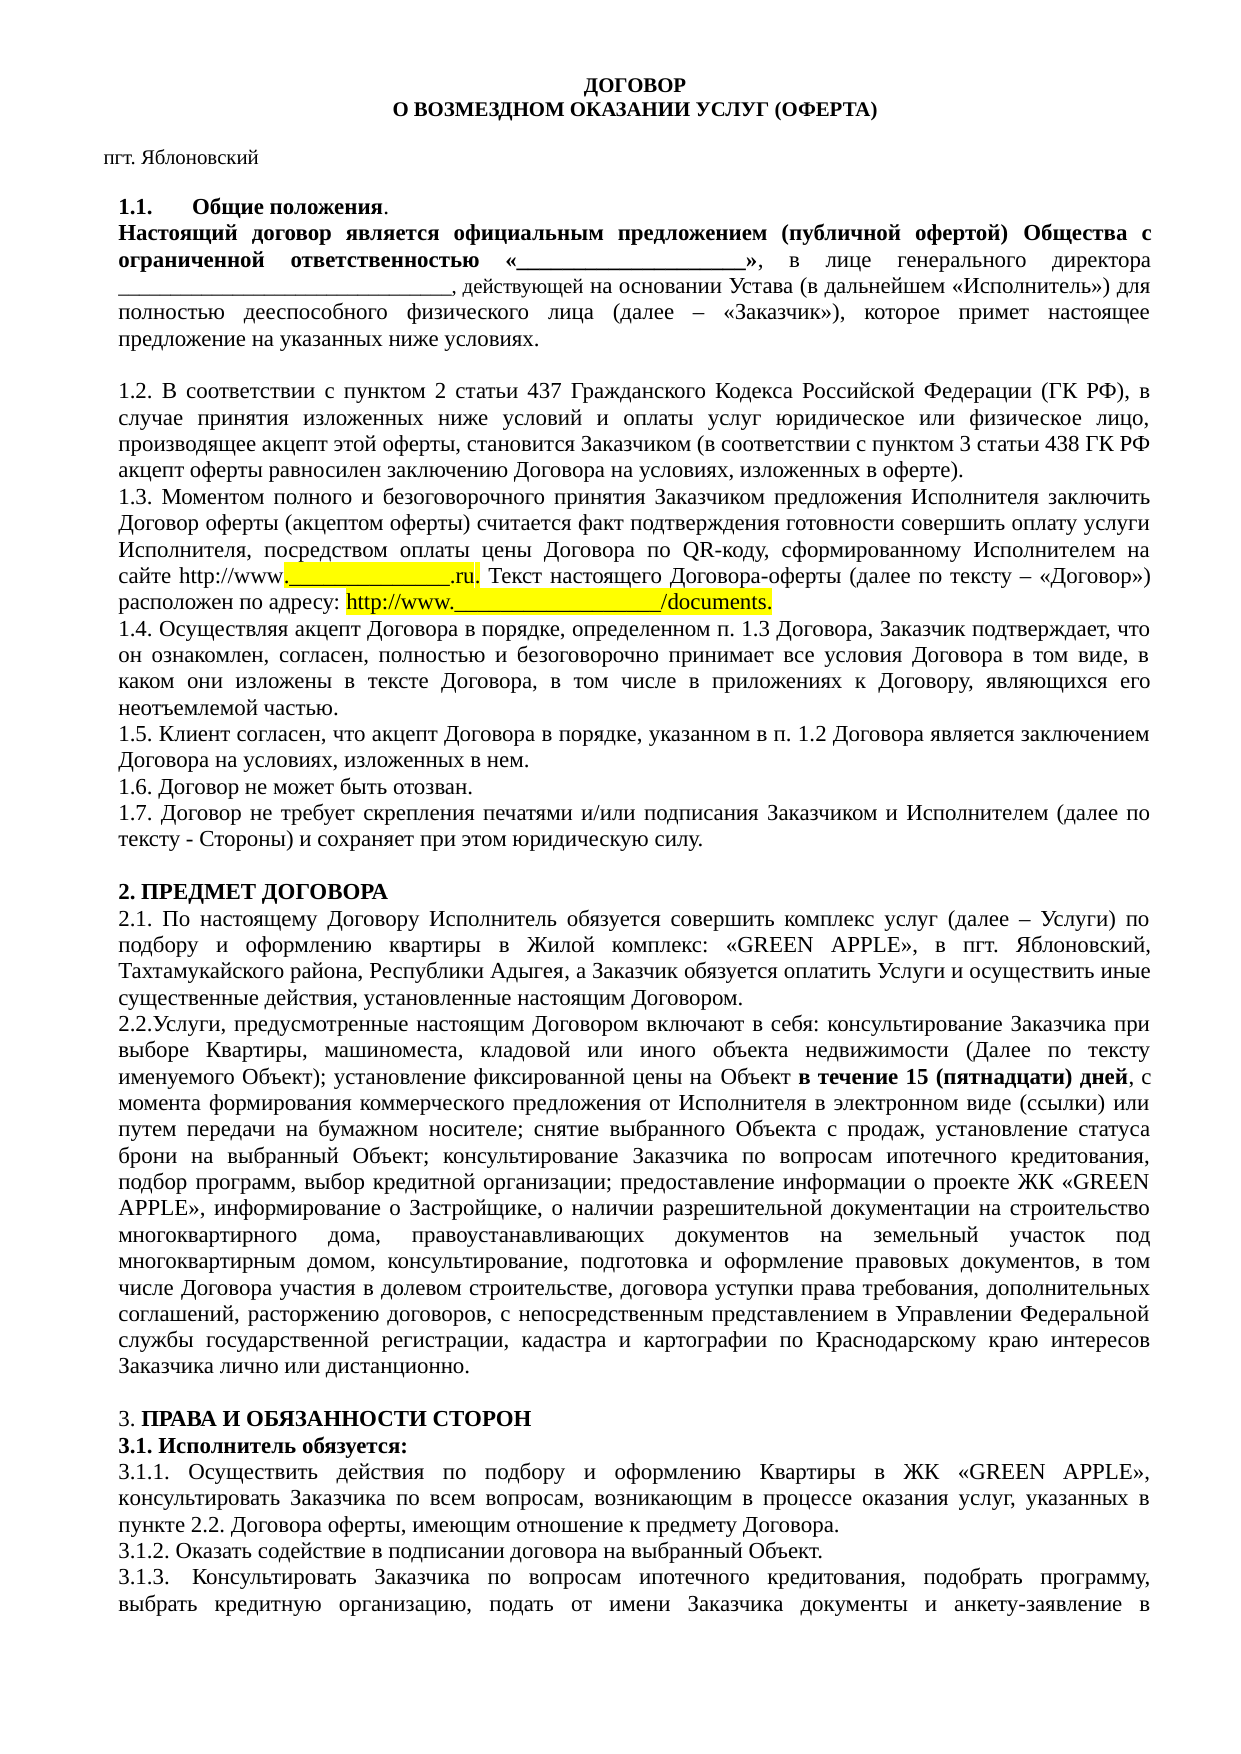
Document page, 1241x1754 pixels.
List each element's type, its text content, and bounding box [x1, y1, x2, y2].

text пгт. Яблоновский [103, 145, 1152, 169]
text 1.4. Осуществляя акцепт Договора в порядке, определенном п. 1.3 Договора, Заказчик подтверждает, что он ознакомлен, согласен, полностью и безоговорочно принимает все условия Договора в том виде, в каком они изложены в тексте Договора, в том числе в приложениях к Договору, являющихся его неотъемлемой частью. [118, 615, 1152, 720]
text 1.2. В соответствии с пунктом 2 статьи 437 Гражданского Кодекса Российской Федерации (ГК РФ), в случае принятия изложенных ниже условий и оплаты услуг юридическое или физическое лицо, производящее акцепт этой оферты, становится Заказчиком (в соответствии с пунктом 3 статьи 438 ГК РФ акцепт оферты равносилен заключению Договора на условиях, изложенных в оферте). [118, 377, 1152, 483]
text 3.1. Исполнитель обязуется: [118, 1432, 1152, 1458]
text 1.5. Клиент согласен, что акцепт Договора в порядке, указанном в п. 1.2 Договора является заключением Договора на условиях, изложенных в нем. [118, 720, 1152, 773]
text О ВОЗМЕЗДНОМ ОКАЗАНИИ УСЛУГ (ОФЕРТА) [118, 97, 1152, 121]
title ДОГОВОР [118, 73, 1152, 97]
text 3.1.1. Осуществить действия по подбору и оформлению Квартиры в ЖК «GREEN APPLE», консультировать Заказчика по всем вопросам, возникающим в процессе оказания услуг, указанных в пункте 2.2. Договора оферты, имеющим отношение к предмету Договора. [118, 1458, 1152, 1537]
list Общие положения. [118, 193, 1152, 219]
text 2. ПРЕДМЕТ ДОГОВОРА [118, 878, 1152, 904]
text 2.2.Услуги, предусмотренные настоящим Договором включают в себя: консультирование Заказчика при выборе Квартиры, машиноместа, кладовой или иного объекта недвижимости (Далее по тексту именуемого Объект); установление фиксированной цены на Объект в течение 15 (пятнадцати) дней, с момента формирования коммерческого предложения от Исполнителя в электронном виде (ссылки) или путем передачи на бумажном носителе; снятие выбранного Объекта с продаж, установление статуса брони на выбранный Объект; консультирование Заказчика по вопросам ипотечного кредитования, подбор программ, выбор кредитной организации; предоставление информации о проекте ЖК «GREEN APPLE», информирование о Застройщике, о наличии разрешительной документации на строительство многоквартирного дома, правоустанавливающих документов на земельный участок под многоквартирным домом, консультирование, подготовка и оформление правовых документов, в том числе Договора участия в долевом строительстве, договора уступки права требования, дополнительных соглашений, расторжению договоров, с непосредственным представлением в Управлении Федеральной службы государственной регистрации, кадастра и картографии по Краснодарскому краю интересов Заказчика лично или дистанционно. [118, 1010, 1152, 1379]
text Настоящий договор является официальным предложением (публичной офертой) Общества с ограниченной ответственностью «____________________», в лице генерального директора ________________________________, действующей на основании Устава (в дальнейшем «Исполнитель») для полностью дееспособного физического лица (далее – «Заказчик»), которое примет настоящее предложение на указанных ниже условиях. [118, 219, 1152, 351]
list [118, 1563, 1152, 1616]
text 1.6. Договор не может быть отозван. [118, 773, 1152, 799]
text 3.1.2. Оказать содействие в подписании договора на выбранный Объект. [118, 1537, 1152, 1563]
text 3. ПРАВА И ОБЯЗАННОСТИ СТОРОН [118, 1405, 1152, 1432]
text 1.3. Моментом полного и безоговорочного принятия Заказчиком предложения Исполнителя заключить Договор оферты (акцептом оферты) считается факт подтверждения готовности совершить оплату услуги Исполнителя, посредством оплаты цены Договора по QR-коду, сформированному Исполнителем на сайте http://www.______________.ru. Текст настоящего Договора-оферты (далее по тексту – «Договор») расположен по адресу: http://www.__________________/documents. [118, 483, 1152, 615]
text 2.1. По настоящему Договору Исполнитель обязуется совершить комплекс услуг (далее – Услуги) по подбору и оформлению квартиры Место для ввода текста.в Жилой комплекс: «GREEN APPLE», в пгт. Яблоновский, Тахтамукайского района, Республики Адыгея, а Заказчик обязуется оплатить Услуги и осуществить иные существенные действия, установленные настоящим Договором. [118, 904, 1152, 1010]
text 1.7. Договор не требует скрепления печатями и/или подписания Заказчиком и Исполнителем (далее по тексту - Стороны) и сохраняет при этом юридическую силу. [118, 799, 1152, 852]
